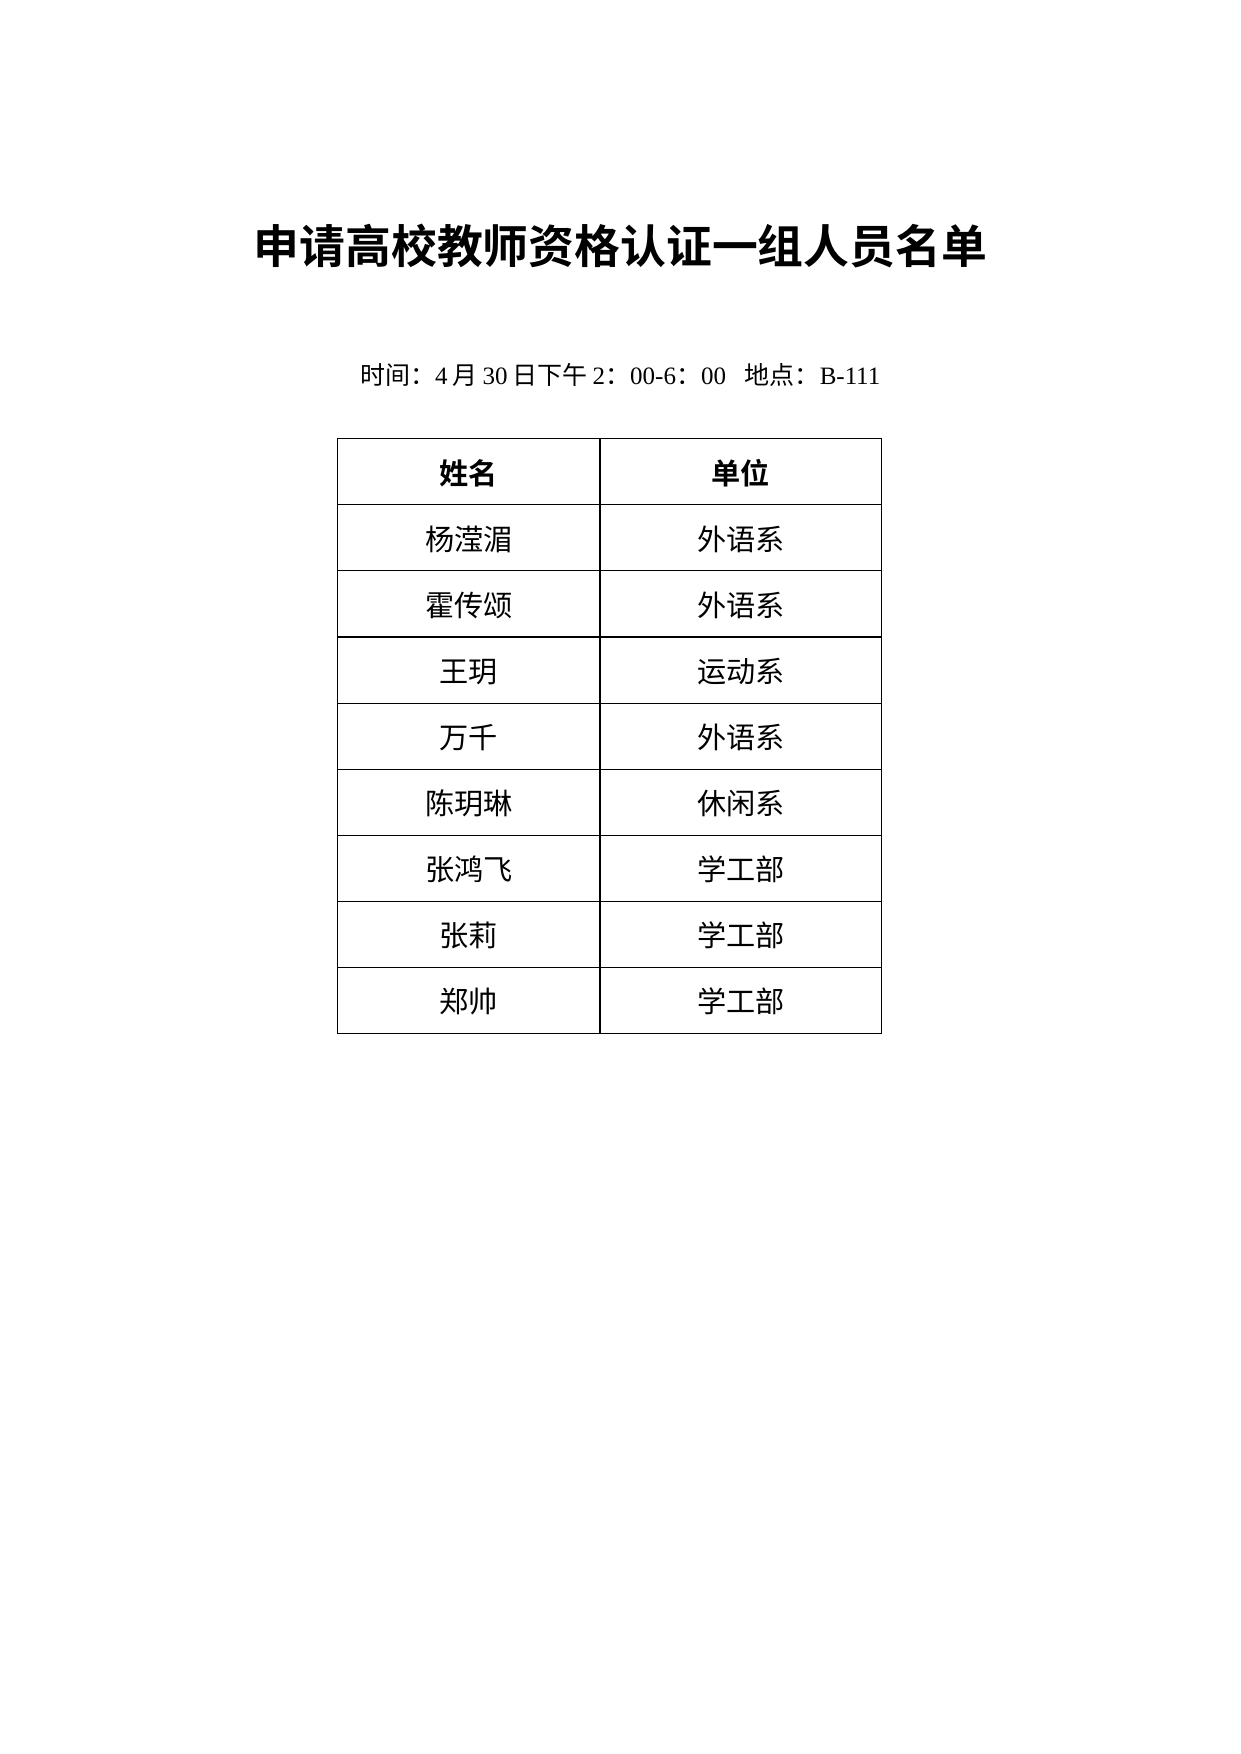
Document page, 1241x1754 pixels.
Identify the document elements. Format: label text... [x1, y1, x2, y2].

table_cell 霍传颂 [338, 571, 599, 636]
table_cell 外语系 [601, 505, 881, 570]
text 时间：2：00-6：00 地点：B-111 [187, 341, 1053, 406]
table_cell 万千 [338, 704, 599, 768]
table_cell 王玥 [338, 638, 599, 702]
table_cell 杨滢湄 [338, 505, 599, 570]
text 申请高校教师资格认证一组人员名单 [187, 194, 1053, 292]
table_cell 张鸿飞 [338, 836, 599, 901]
table_cell 外语系 [601, 571, 881, 636]
table_cell 休闲系 [601, 770, 881, 834]
table_cell 外语系 [601, 704, 881, 768]
table_header 单位 [601, 439, 881, 504]
table_cell 学工部 [601, 836, 881, 901]
table_cell 学工部 [601, 968, 881, 1033]
table_header 姓名 [338, 439, 599, 504]
table_cell 张莉 [338, 902, 599, 967]
table_cell 郑帅 [338, 968, 599, 1033]
table_cell 陈玥琳 [338, 770, 599, 834]
table_cell 学工部 [601, 902, 881, 967]
table_cell 运动系 [601, 638, 881, 702]
